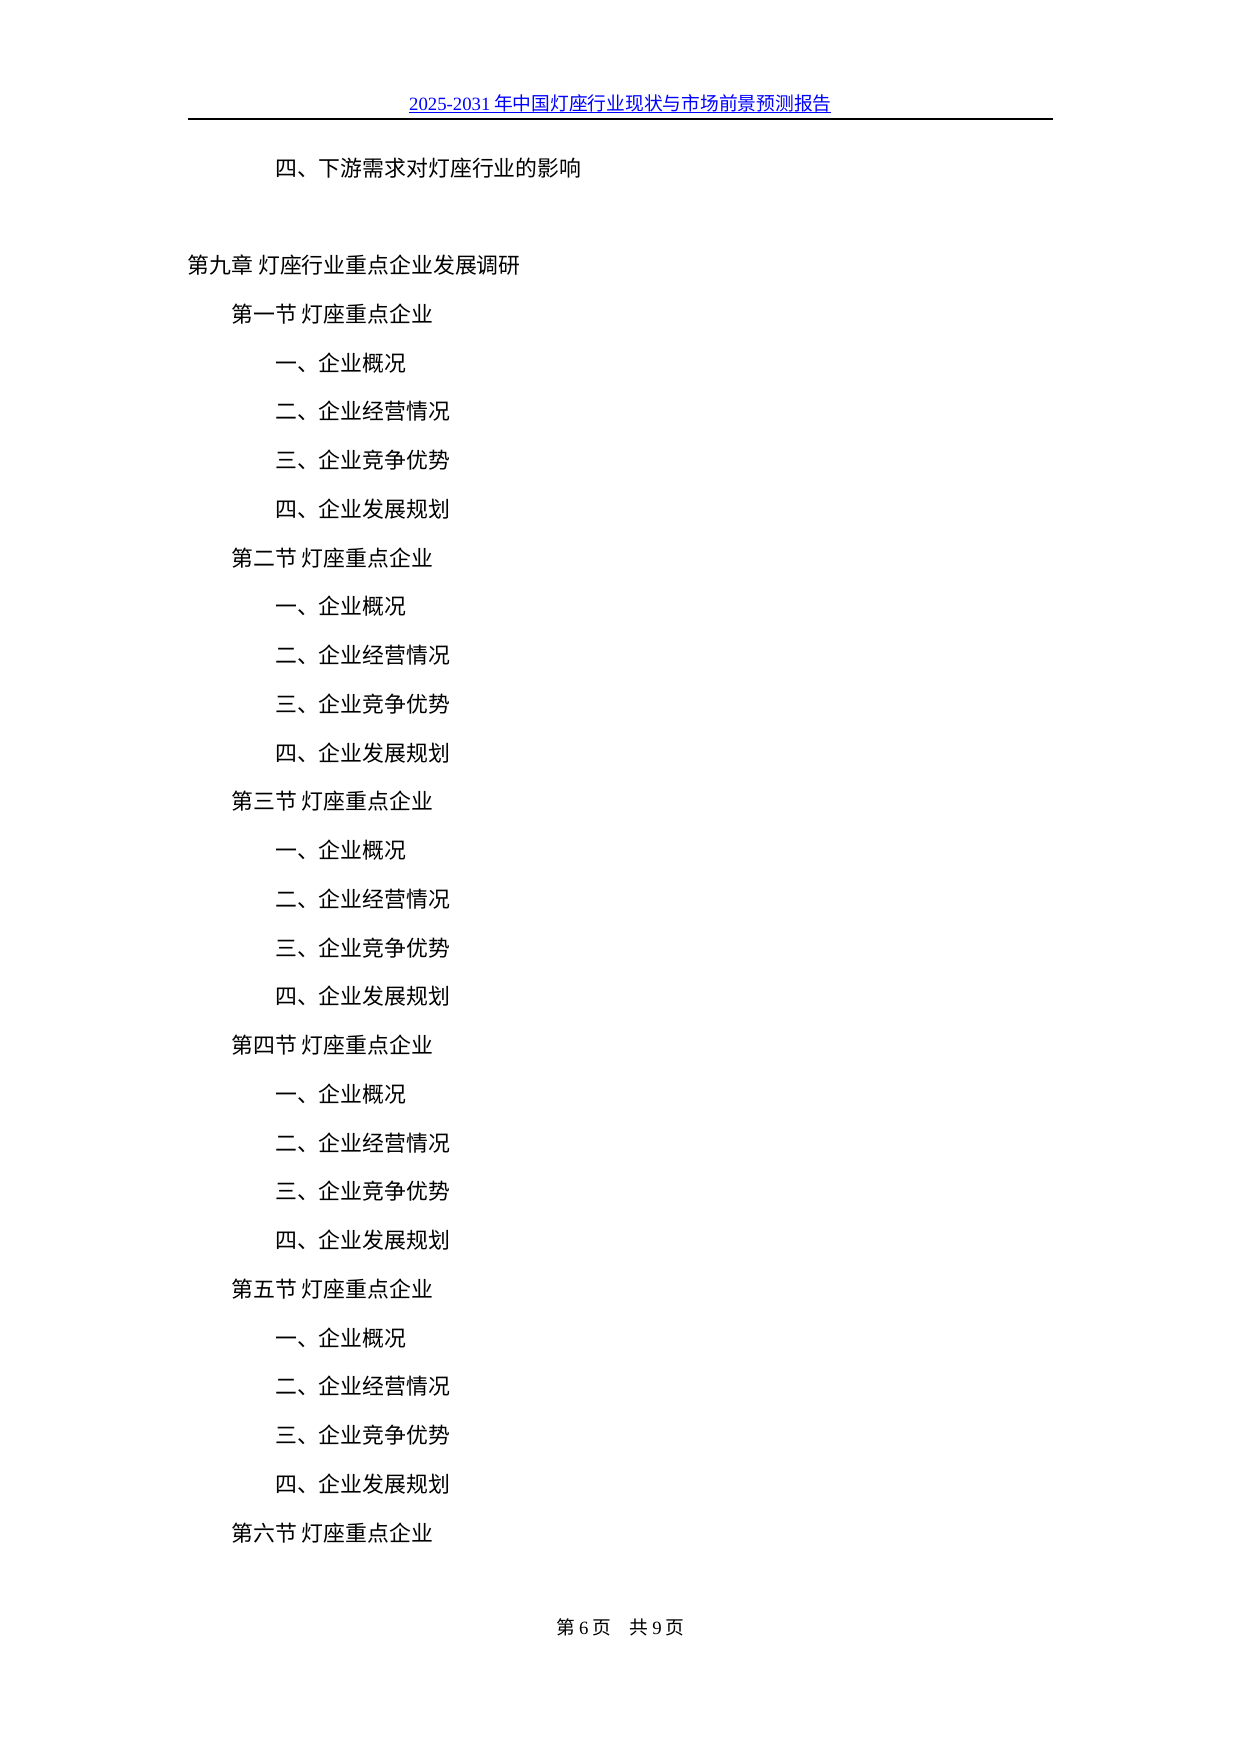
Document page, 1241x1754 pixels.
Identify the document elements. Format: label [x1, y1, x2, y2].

text [187, 150, 1053, 1548]
